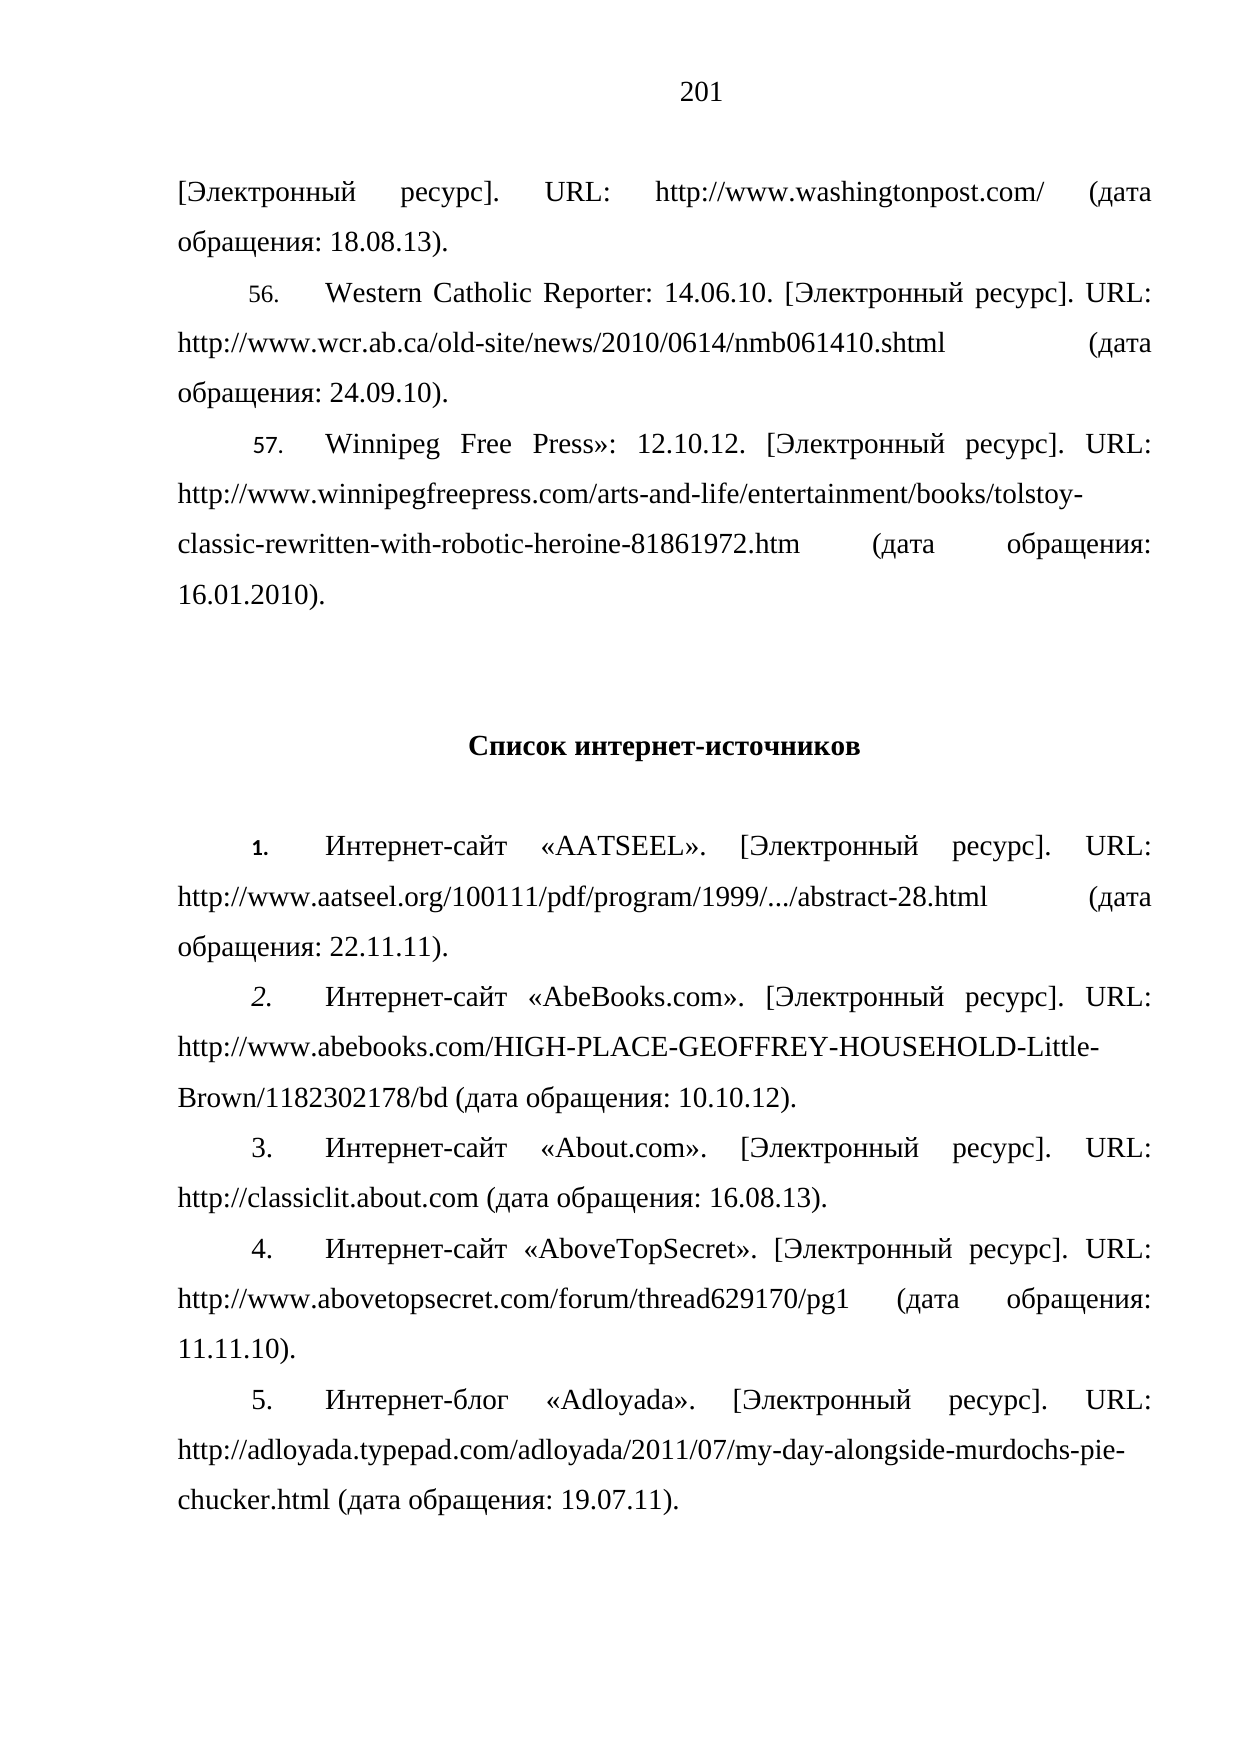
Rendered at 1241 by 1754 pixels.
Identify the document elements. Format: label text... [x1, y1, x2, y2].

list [177, 174, 1152, 258]
list Интернет-сайт «AbeBooks.com». [Электронный ресурс]. URL: http://www.abebooks.com/HIGH-PLACE-GEOFFREY-HOUSEHOLD-Little-Brown/1182302178/bd (дата обращения: 10.10.12). [177, 979, 1152, 1113]
list Winnipeg Free Press»: 12.10.12. [Электронный ресурс]. URL: http://www.winnipegfreepress.com/arts-and-life/entertainment/books/tolstoy-classic-rewritten-with-robotic-heroine-81861972.htm (дата обращения: 16.01.2010). [177, 426, 1152, 610]
list Интернет-сайт «AboveTopSecret». [Электронный ресурс]. URL: http://www.abovetopsecret.com/forum/thread629170/pg1 (дата обращения: 11.11.10). [177, 1231, 1152, 1365]
list Western Catholic Reporter: 14.06.10. [Электронный ресурс]. URL: http://www.wcr.ab.ca/old-site/news/2010/0614/nmb061410.shtml (дата обращения: 24.09.10). [177, 275, 1152, 409]
text Список интернет-источников [177, 728, 1152, 761]
list Интернет-блог «Adloyada». [Электронный ресурс]. URL: http://adloyada.typepad.com/adloyada/2011/07/my-day-alongside-murdochs-pie-chucker.html (дата обращения: 19.07.11). [177, 1382, 1152, 1516]
list Интернет-сайт «AATSEEL». [Электронный ресурс]. URL: http://www.aatseel.org/100111/pdf/program/1999/.../abstract-28.html (дата обращения: 22.11.11). [177, 828, 1152, 962]
list Интернет-сайт «About.com». [Электронный ресурс]. URL: http://classiclit.about.com (дата обращения: 16.08.13). [177, 1130, 1152, 1214]
